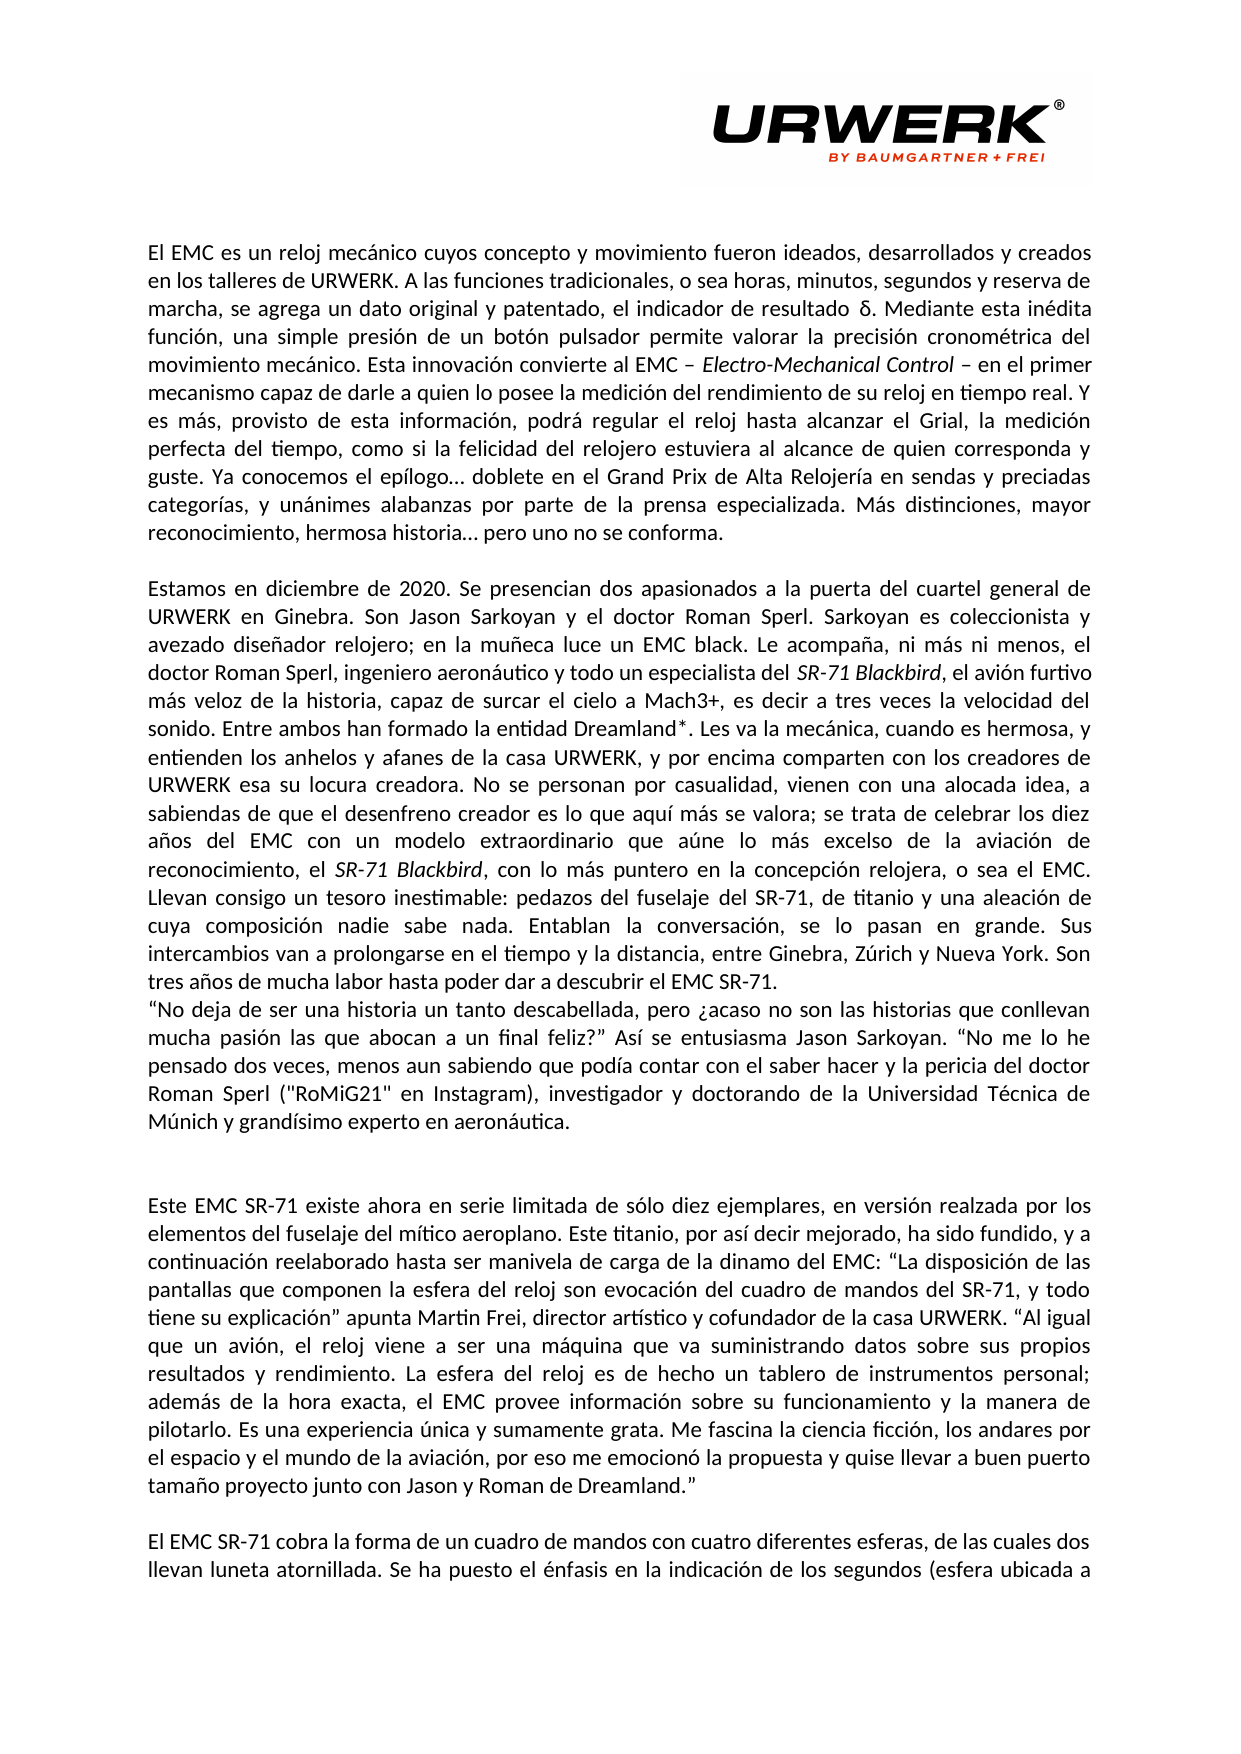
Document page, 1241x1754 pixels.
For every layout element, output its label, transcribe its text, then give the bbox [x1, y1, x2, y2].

text El EMC es un reloj mecánico cuyos concepto y movimiento fueron ideados, desarrollados y creados en los talleres de URWERK. A las funciones tradicionales, o sea horas, minutos, segundos y reserva de marcha, se agrega un dato original y patentado, el indicador de resultado δ. Mediante esta inédita función, una simple presión de un botón pulsador permite valorar la precisión cronométrica del movimiento mecánico. Esta innovación convierte al EMC – Electro-Mechanical Control – en el primer mecanismo capaz de darle a quien lo posee la medición del rendimiento de su reloj en tiempo real. Y es más, provisto de esta información, podrá regular el reloj hasta alcanzar el Grial, la medición perfecta del tiempo, como si la felicidad del relojero estuviera al alcance de quien corresponda y guste. Ya conocemos el epílogo… doblete en el Grand Prix de Alta Relojería en sendas y preciadas categorías, y unánimes alabanzas por parte de la prensa especializada. Más distinciones, mayor reconocimiento, hermosa historia… pero uno no se conforma. [148, 238, 1093, 546]
text Este EMC SR-71 existe ahora en serie limitada de sólo diez ejemplares, en versión realzada por los elementos del fuselaje del mítico aeroplano. Este titanio, por así decir mejorado, ha sido fundido, y a continuación reelaborado hasta ser manivela de carga de la dinamo del EMC: “La disposición de las pantallas que componen la esfera del reloj son evocación del cuadro de mandos del SR-71, y todo tiene su explicación” apunta Martin Frei, director artístico y cofundador de la casa URWERK. “Al igual que un avión, el reloj viene a ser una máquina que va suministrando datos sobre sus propios resultados y rendimiento. La esfera del reloj es de hecho un tablero de instrumentos personal; además de la hora exacta, el EMC provee información sobre su funcionamiento y la manera de pilotarlo. Es una experiencia única y sumamente grata. Me fascina la ciencia ficción, los andares por el espacio y el mundo de la aviación, por eso me emocionó la propuesta y quise llevar a buen puerto tamaño proyecto junto con Jason y Roman de Dreamland.” [148, 1191, 1093, 1499]
picture [679, 73, 1093, 186]
text “No deja de ser una historia un tanto descabellada, pero ¿acaso no son las historias que conllevan mucha pasión las que abocan a un final feliz?” Así se entusiasma Jason Sarkoyan. “No me lo he pensado dos veces, menos aun sabiendo que podía contar con el saber hacer y la pericia del doctor Roman Sperl ("RoMiG21" en Instagram), investigador y doctorando de la Universidad Técnica de Múnich y grandísimo experto en aeronáutica. [148, 995, 1093, 1135]
text Estamos en diciembre de 2020. Se presencian dos apasionados a la puerta del cuartel general de URWERK en Ginebra. Son Jason Sarkoyan y el doctor Roman Sperl. Sarkoyan es coleccionista y avezado diseñador relojero; en la muñeca luce un EMC black. Le acompaña, ni más ni menos, el doctor Roman Sperl, ingeniero aeronáutico y todo un especialista del SR-71 Blackbird, el avión furtivo más veloz de la historia, capaz de surcar el cielo a Mach3+, es decir a tres veces la velocidad del sonido. Entre ambos han formado la entidad Dreamland*. Les va la mecánica, cuando es hermosa, y entienden los anhelos y afanes de la casa URWERK, y por encima comparten con los creadores de URWERK esa su locura creadora. No se personan por casualidad, vienen con una alocada idea, a sabiendas de que el desenfreno creador es lo que aquí más se valora; se trata de celebrar los diez años del EMC con un modelo extraordinario que aúne lo más excelso de la aviación de reconocimiento, el SR-71 Blackbird, con lo más puntero en la concepción relojera, o sea el EMC. Llevan consigo un tesoro inestimable: pedazos del fuselaje del SR-71, de titanio y una aleación de cuya composición nadie sabe nada. Entablan la conversación, se lo pasan en grande. Sus intercambios van a prolongarse en el tiempo y la distancia, entre Ginebra, Zúrich y Nueva York. Son tres años de mucha labor hasta poder dar a descubrir el EMC SR-71. [148, 574, 1093, 995]
